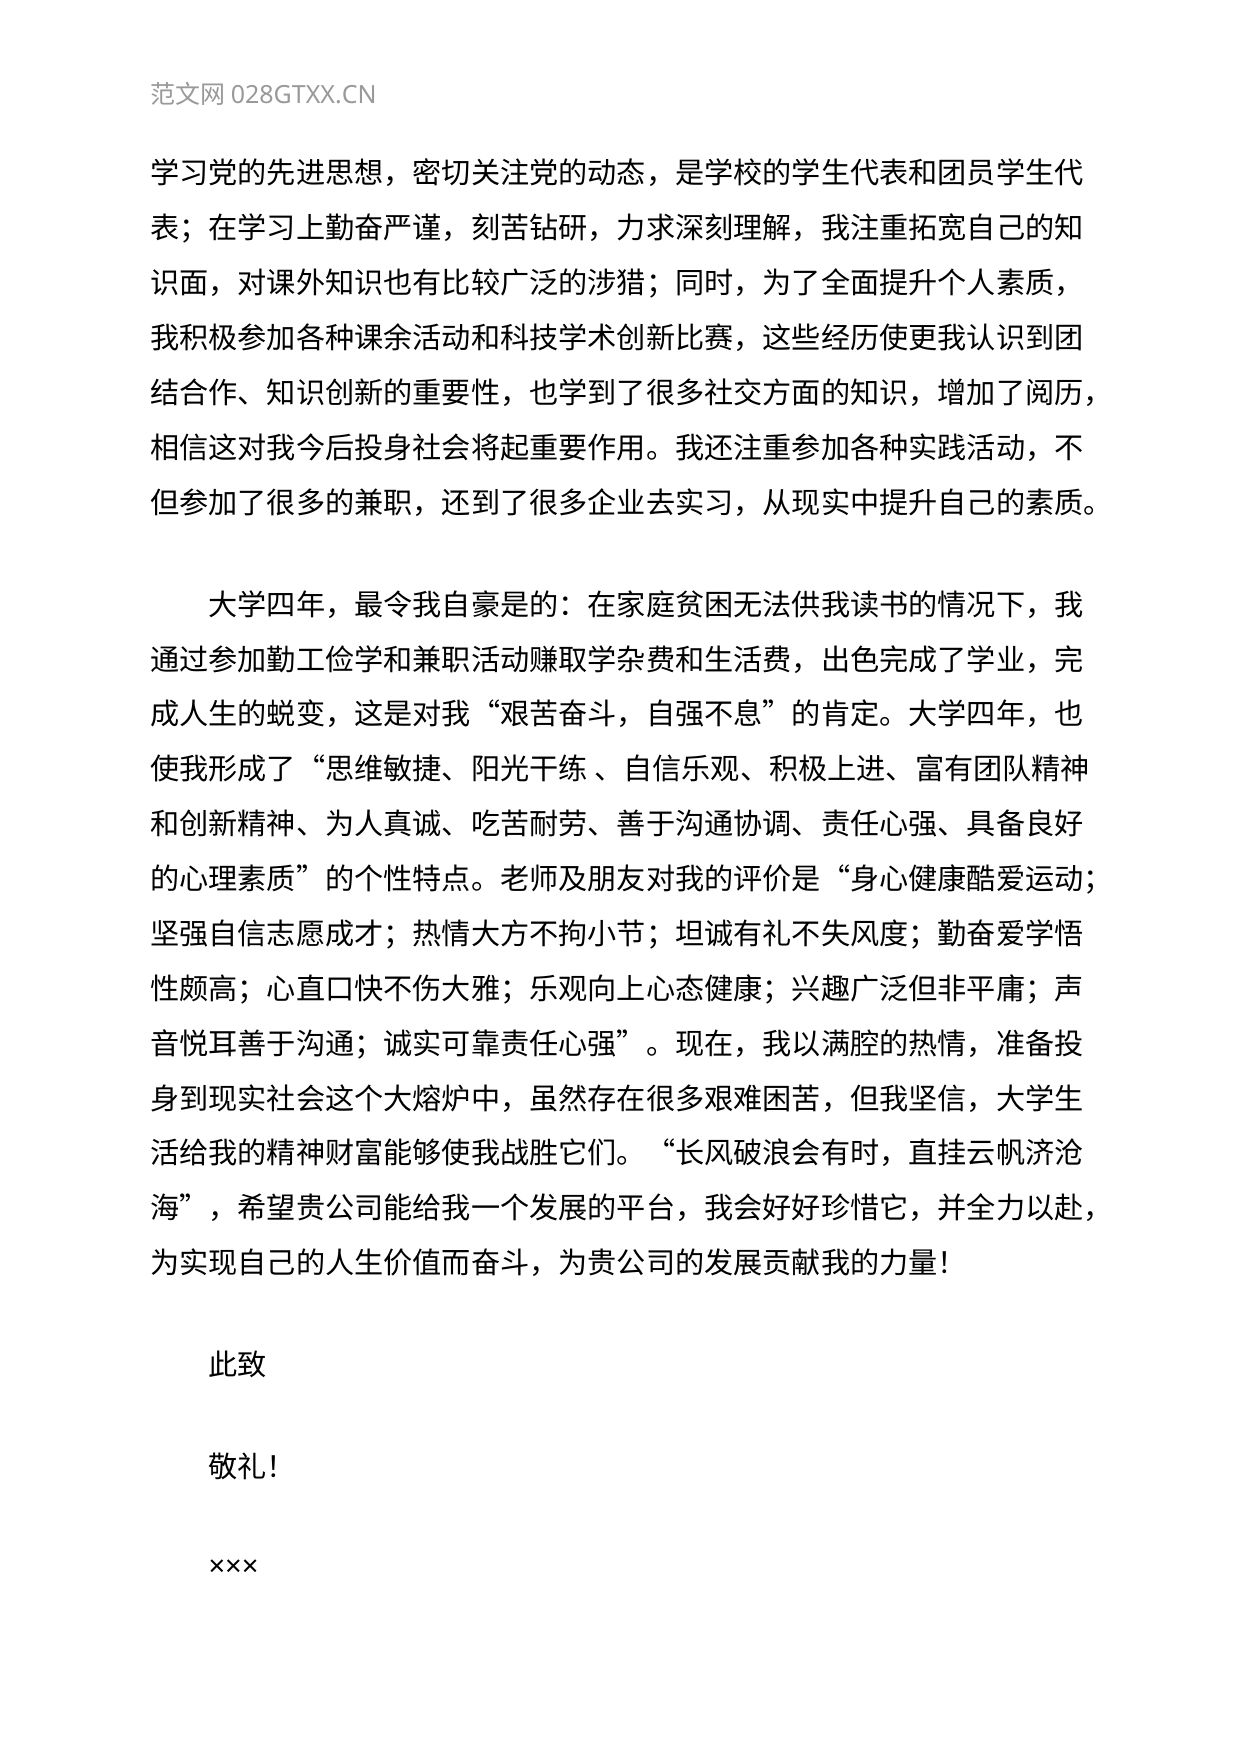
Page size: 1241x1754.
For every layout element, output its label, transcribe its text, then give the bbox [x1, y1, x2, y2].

text 敬礼！ [150, 1443, 1090, 1486]
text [150, 150, 1090, 522]
text 此致 [150, 1342, 1090, 1384]
text ××× [150, 1545, 1090, 1585]
text 大学四年，最令我自豪是的：在家庭贫困无法供我读书的情况下，我通过参加勤工俭学和兼职活动赚取学杂费和生活费，出色完成了学业，完成人生的蜕变，这是对我“艰苦奋斗，自强不息”的肯定。大学四年，也使我形成了“思维敏捷、阳光干练 、自信乐观、积极上进、富有团队精神和创新精神、为人真诚、吃苦耐劳、善于沟通协调、责任心强、具备良好的心理素质”的个性特点。老师及朋友对我的评价是“身心健康酷爱运动；坚强自信志愿成才；热情大方不拘小节；坦诚有礼不失风度；勤奋爱学悟性颇高；心直口快不伤大雅；乐观向上心态健康；兴趣广泛但非平庸；声音悦耳善于沟通；诚实可靠责任心强”。现在，我以满腔的热情，准备投身到现实社会这个大熔炉中，虽然存在很多艰难困苦，但我坚信，大学生活给我的精神财富能够使我战胜它们。“长风破浪会有时，直挂云帆济沧海”，希望贵公司能给我一个发展的平台，我会好好珍惜它，并全力以赴，为实现自己的人生价值而奋斗，为贵公司的发展贡献我的力量！ [150, 581, 1090, 1282]
